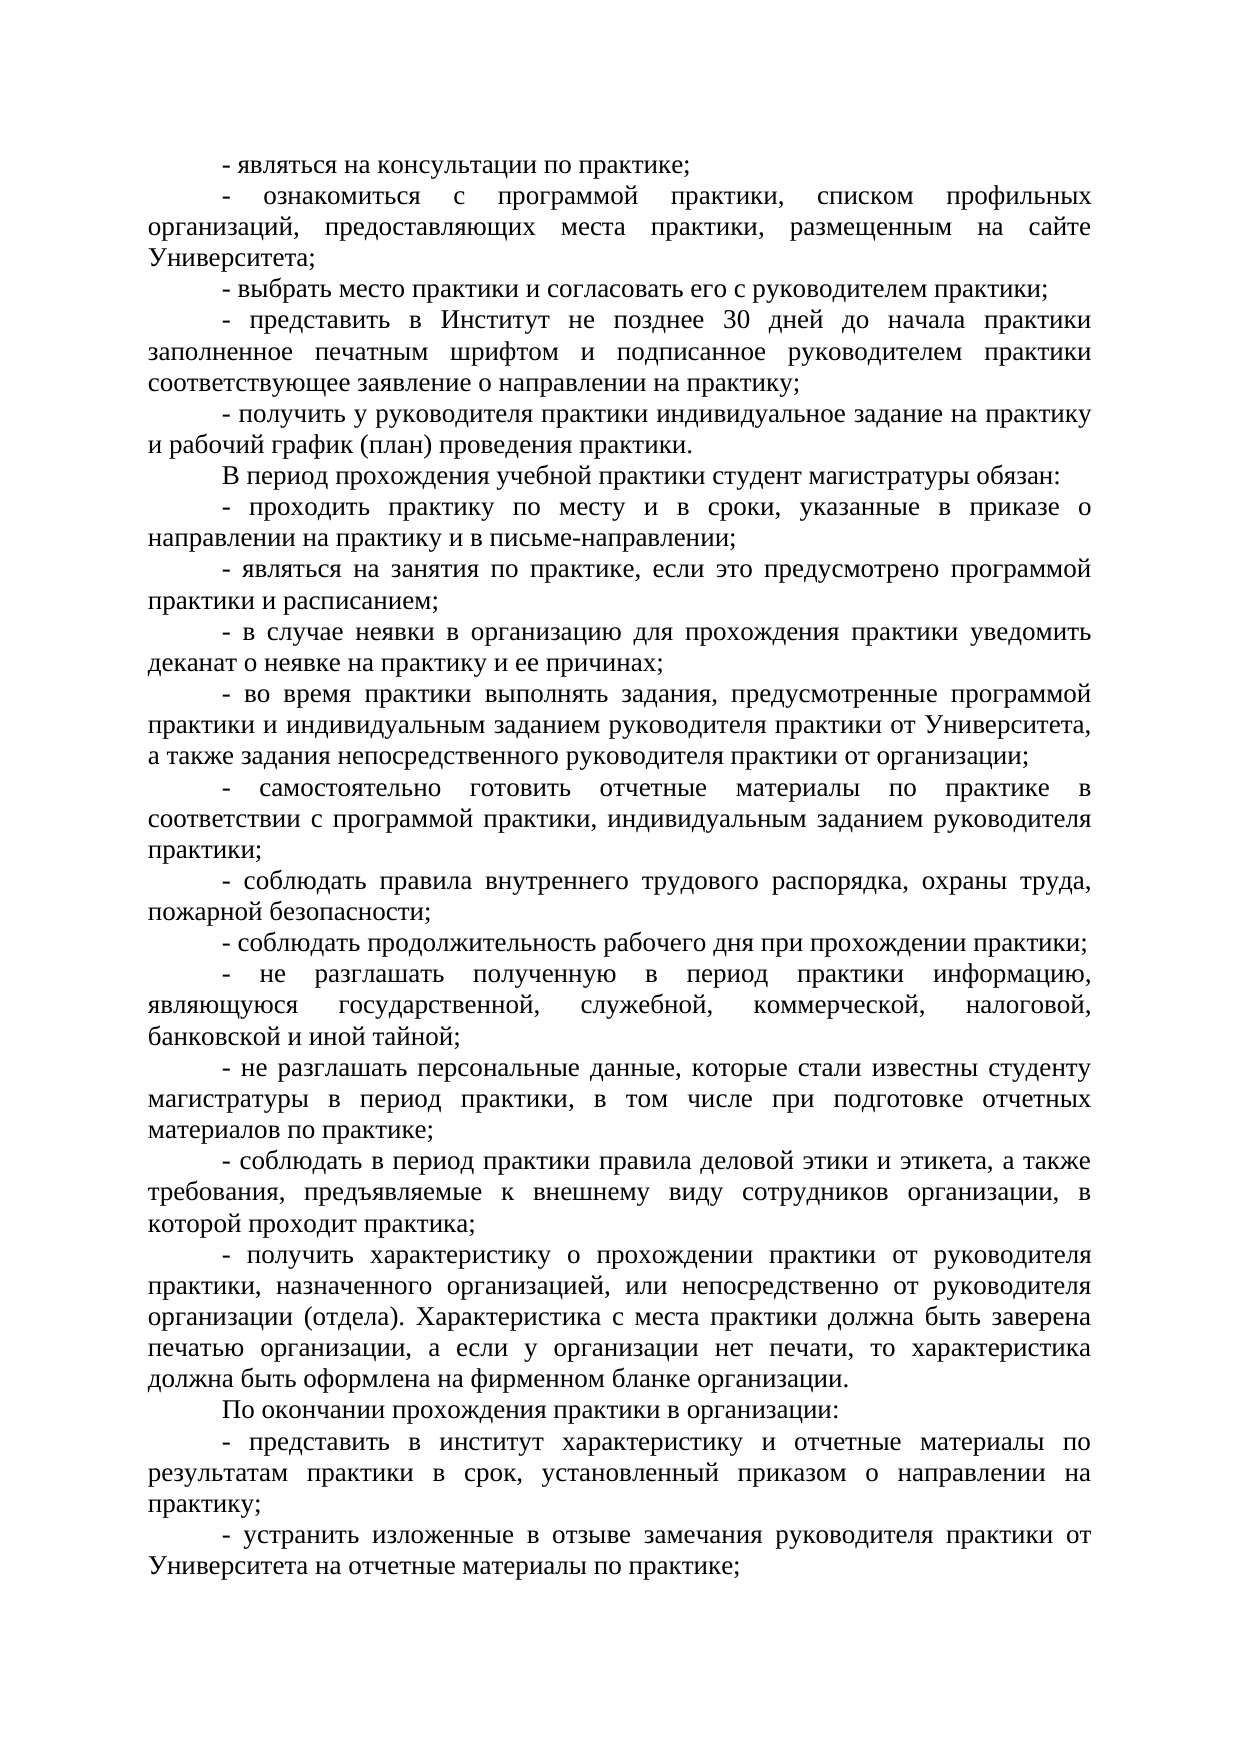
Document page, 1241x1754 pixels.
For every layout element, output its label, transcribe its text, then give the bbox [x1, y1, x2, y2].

text - представить в институт характеристику и отчетные материалы по результатам практики в срок, установленный приказом о направлении на практику; [148, 1425, 1092, 1518]
text - не разглашать персональные данные, которые стали известны студенту магистратуры в период практики, в том числе при подготовке отчетных материалов по практике; [148, 1051, 1092, 1144]
text - представить в Институт не позднее 30 дней до начала практики заполненное печатным шрифтом и подписанное руководителем практики соответствующее заявление о направлении на практику; [148, 303, 1092, 397]
text - в случае неявки в организацию для прохождения практики уведомить деканат о неявке на практику и ее причинах; [148, 615, 1092, 677]
text - проходить практику по месту и в сроки, указанные в приказе о направлении на практику и в письме-направлении; [148, 490, 1092, 553]
text - самостоятельно готовить отчетные материалы по практике в соответствии с программой практики, индивидуальным заданием руководителя практики; [148, 771, 1092, 864]
text - являться на занятия по практике, если это предусмотрено программой практики и расписанием; [148, 553, 1092, 615]
text - выбрать место практики и согласовать его с руководителем практики; [148, 272, 1092, 303]
text - соблюдать продолжительность рабочего дня при прохождении практики; [148, 926, 1092, 957]
text - получить характеристику о прохождении практики от руководителя практики, назначенного организацией, или непосредственно от руководителя организации (отдела). Характеристика с места практики должна быть заверена печатью организации, а если у организации нет печати, то характеристика должна быть оформлена на фирменном бланке организации. [148, 1238, 1092, 1393]
text - соблюдать в период практики правила деловой этики и этикета, а также требования, предъявляемые к внешнему виду сотрудников организации, в которой проходит практика; [148, 1144, 1092, 1238]
text - являться на консультации по практике; [148, 148, 1092, 179]
text - соблюдать правила внутреннего трудового распорядка, охраны труда, пожарной безопасности; [148, 864, 1092, 926]
text - не разглашать полученную в период практики информацию, являющуюся государственной, служебной, коммерческой, налоговой, банковской и иной тайной; [148, 957, 1092, 1051]
text - ознакомиться с программой практики, списком профильных организаций, предоставляющих места практики, размещенным на сайте Университета; [148, 179, 1092, 272]
text В период прохождения учебной практики студент магистратуры обязан: [148, 459, 1092, 490]
text - устранить изложенные в отзыве замечания руководителя практики от Университета на отчетные материалы по практике; [148, 1518, 1092, 1580]
text По окончании прохождения практики в организации: [148, 1393, 1092, 1425]
text - во время практики выполнять задания, предусмотренные программой практики и индивидуальным заданием руководителя практики от Университета, а также задания непосредственного руководителя практики от организации; [148, 677, 1092, 771]
text - получить у руководителя практики индивидуальное задание на практику и рабочий график (план) проведения практики. [148, 397, 1092, 459]
